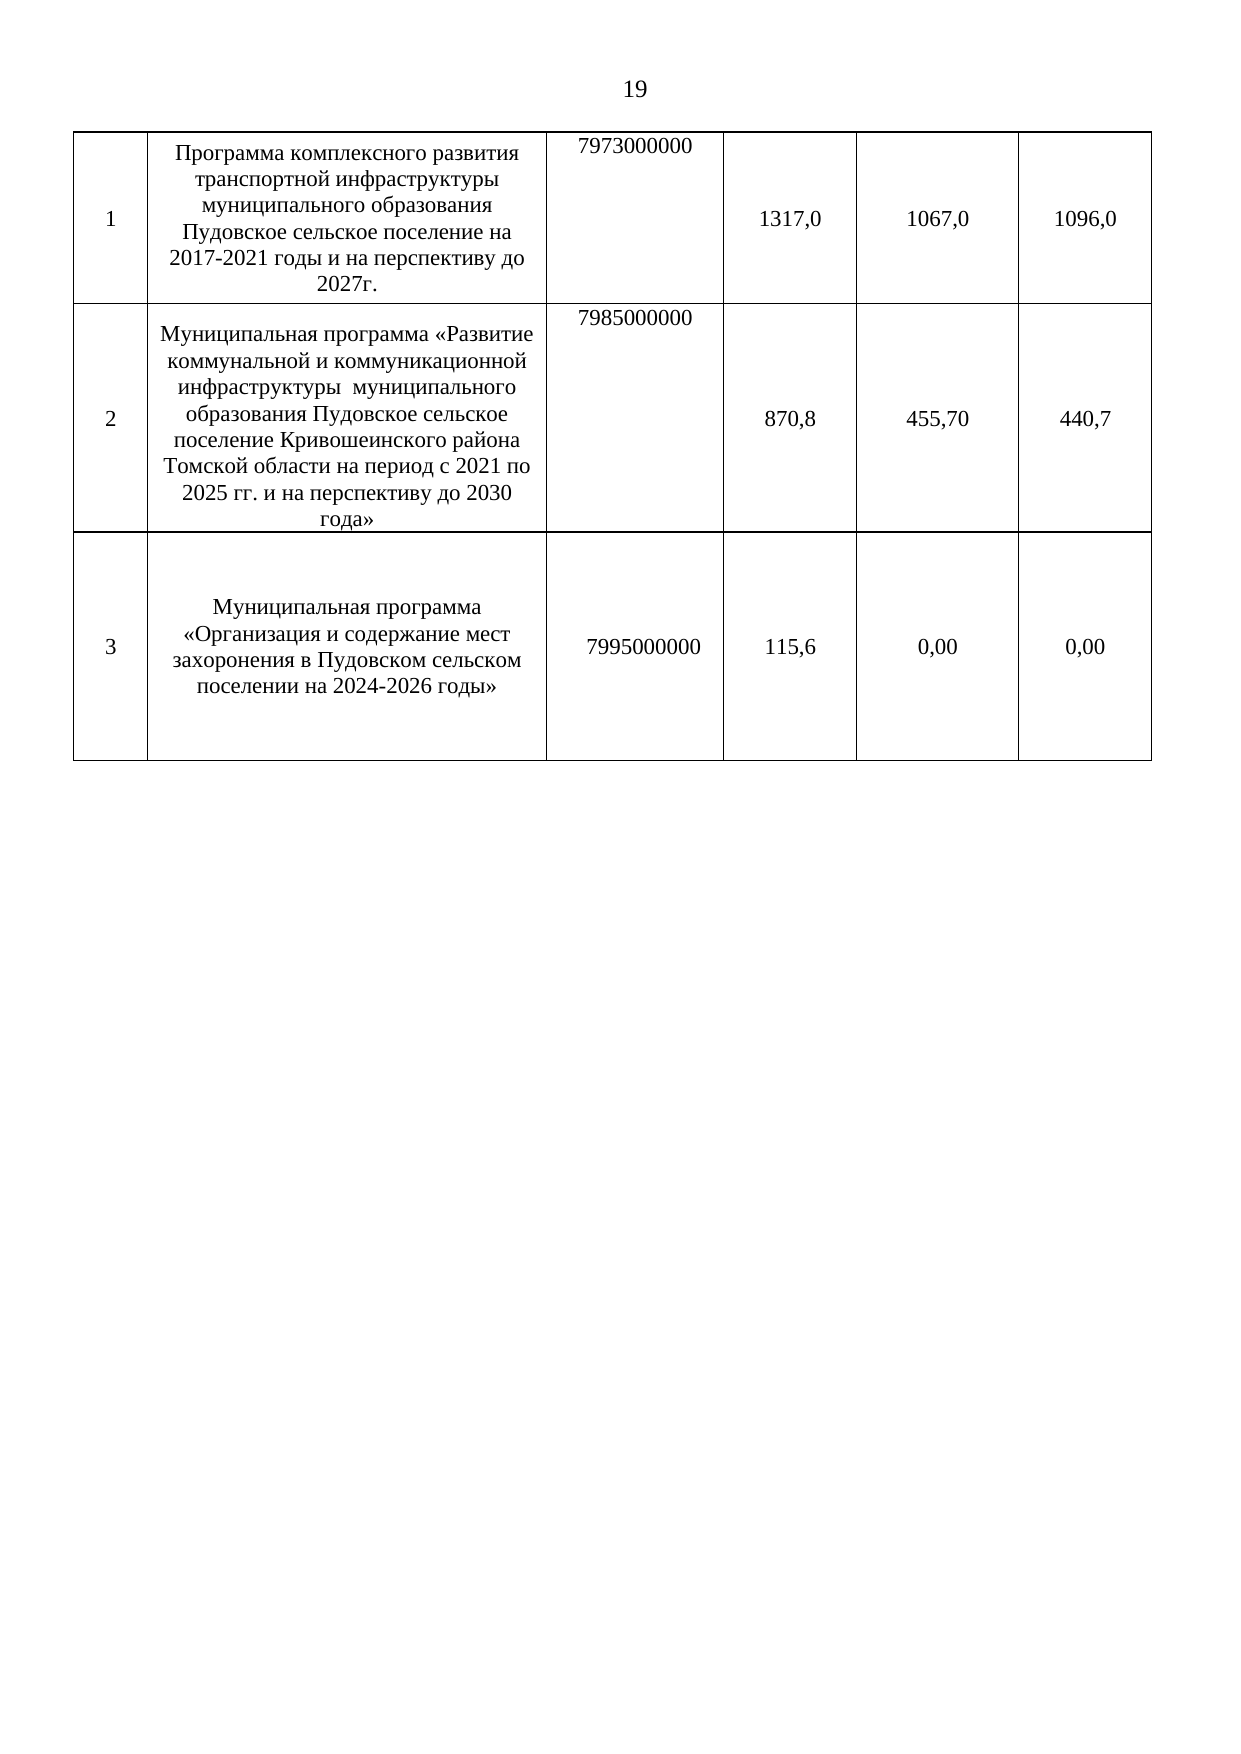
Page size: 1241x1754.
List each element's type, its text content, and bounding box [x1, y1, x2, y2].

table_cell 3 [74, 533, 147, 759]
table_cell 0,00 [1019, 533, 1151, 759]
table_cell Муниципальная программа «Организация и содержание мест захоронения в Пудовском сельском поселении на 2024-2026 годы» [148, 533, 546, 759]
table_cell 2 [74, 304, 147, 531]
table_cell Муниципальная программа «Развитие коммунальной и коммуникационной инфраструктуры муниципального образования Пудовское сельское поселение Кривошеинского района Томской области на период с 2021 по 2025 гг. и на перспективу до 2030 года» [148, 304, 546, 531]
table_cell 870,8 [724, 304, 856, 531]
table_cell 455,70 [857, 304, 1018, 531]
table_cell 7973000000 [547, 133, 723, 303]
table_cell 440,7 [1019, 304, 1151, 531]
table_cell 0,00 [857, 533, 1018, 759]
table_cell 1096,0 [1019, 133, 1151, 303]
table_cell 7995000000 [547, 533, 723, 759]
table_cell Программа комплексного развития транспортной инфраструктуры муниципального образования Пудовское сельское поселение на 2017-2021 годы и на перспективу до 2027г. [148, 133, 546, 303]
table_cell 1 [74, 133, 147, 303]
table_cell 115,6 [724, 533, 856, 759]
table_cell 1067,0 [857, 133, 1018, 303]
table_cell 7985000000 [547, 304, 723, 531]
table_cell 1317,0 [724, 133, 856, 303]
